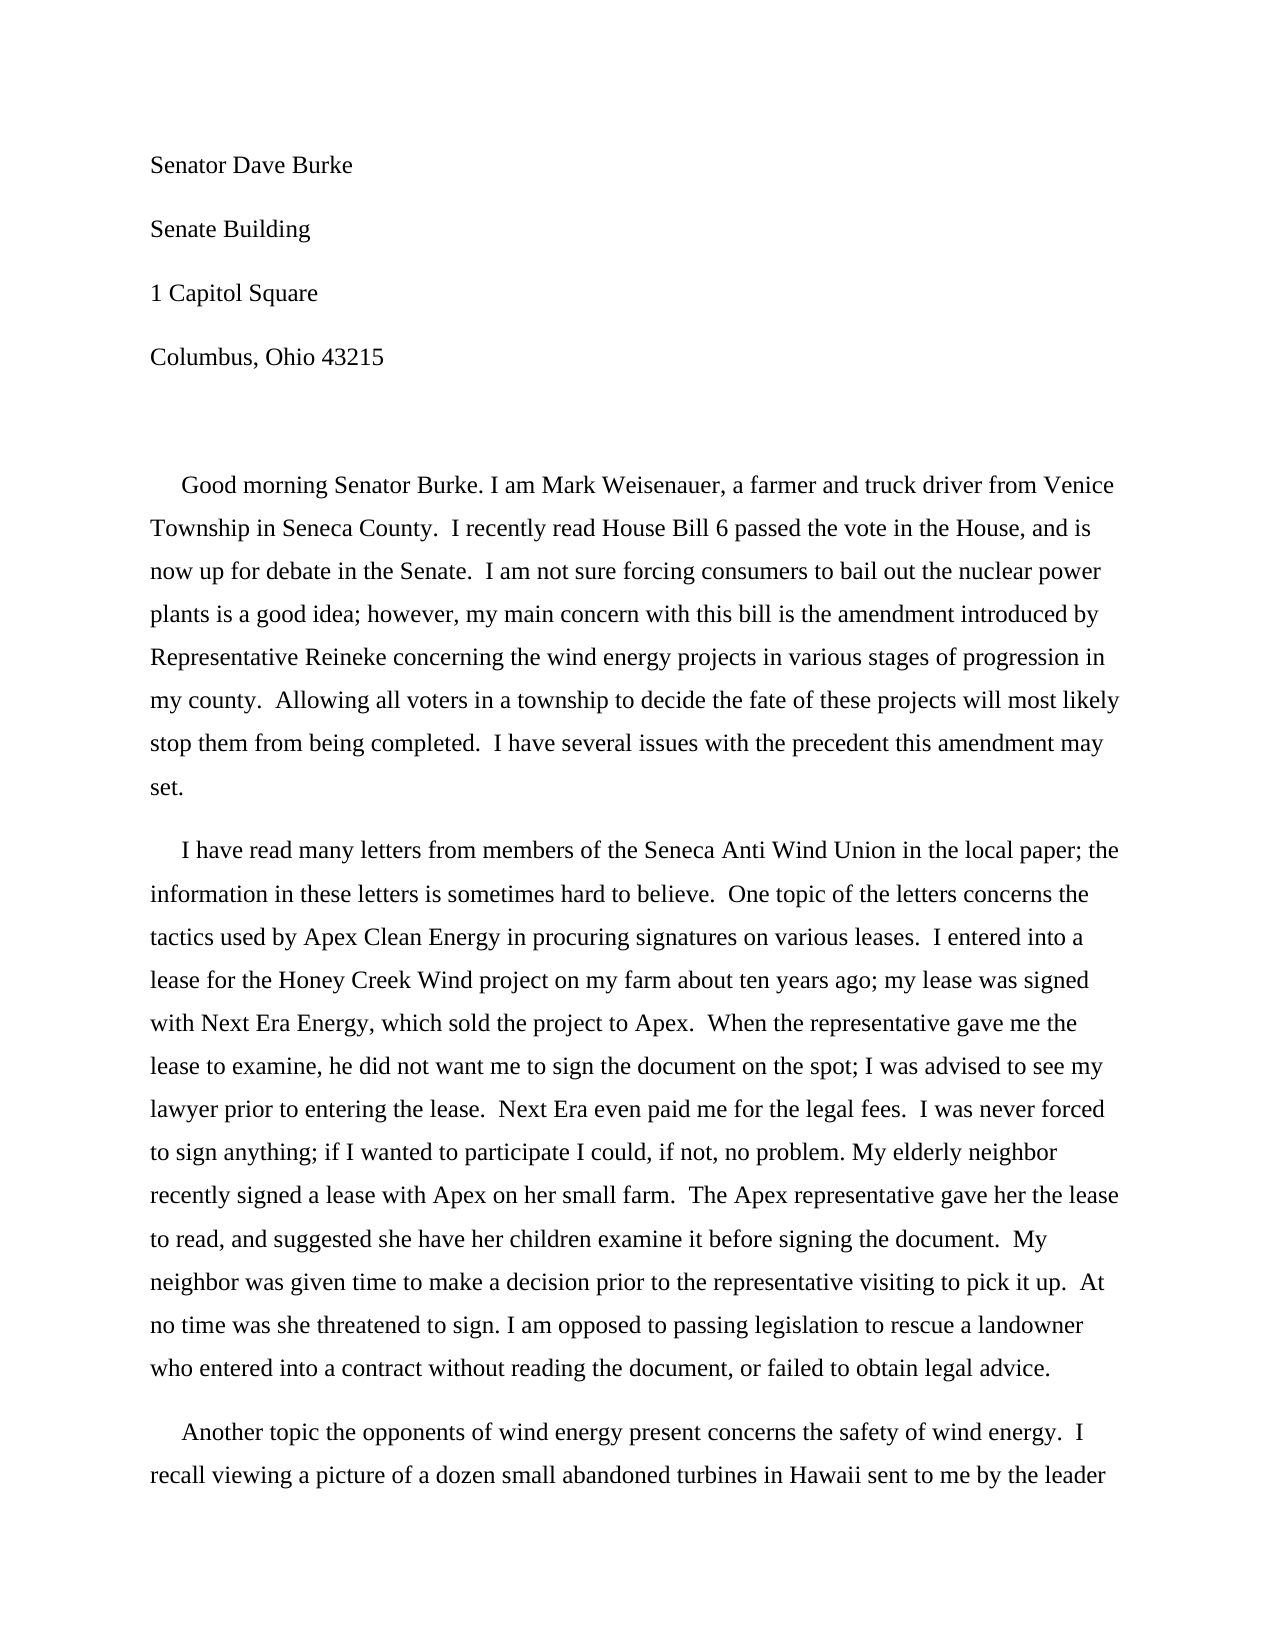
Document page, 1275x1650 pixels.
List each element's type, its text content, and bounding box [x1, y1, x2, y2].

text Columbus, Ohio 43215 [150, 342, 1125, 371]
text Senator Dave Burke [150, 150, 1125, 179]
text Good morning Senator Burke. I am Mark Weisenauer, a farmer and truck driver from Venice Township in Seneca County. I recently read House Bill 6 passed the vote in the House, and is now up for debate in the Senate. I am not sure forcing consumers to bail out the nuclear power plants is a good idea; however, my main concern with this bill is the amendment introduced by Representative Reineke concerning the wind energy projects in various stages of progression in my county. Allowing all voters in a township to decide the fate of these projects will most likely stop them from being completed. I have several issues with the precedent this amendment may set. [150, 470, 1125, 800]
text 1 Capitol Square [150, 278, 1125, 307]
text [150, 1417, 1125, 1489]
text Senate Building [150, 214, 1125, 243]
text I have read many letters from members of the Seneca Anti Wind Union in the local paper; the information in these letters is sometimes hard to believe. One topic of the letters concerns the tactics used by Apex Clean Energy in procuring signatures on various leases. I entered into a lease for the Honey Creek Wind project on my farm about ten years ago; my lease was signed with Next Era Energy, which sold the project to Apex. When the representative gave me the lease to examine, he did not want me to sign the document on the spot; I was advised to see my lawyer prior to entering the lease. Next Era even paid me for the legal fees. I was never forced to sign anything; if I wanted to participate I could, if not, no problem. My elderly neighbor recently signed a lease with Apex on her small farm. The Apex representative gave her the lease to read, and suggested she have her children examine it before signing the document. My neighbor was given time to make a decision prior to the representative visiting to pick it up. At no time was she threatened to sign. I am opposed to passing legislation to rescue a landowner who entered into a contract without reading the document, or failed to obtain legal advice. [150, 836, 1125, 1382]
